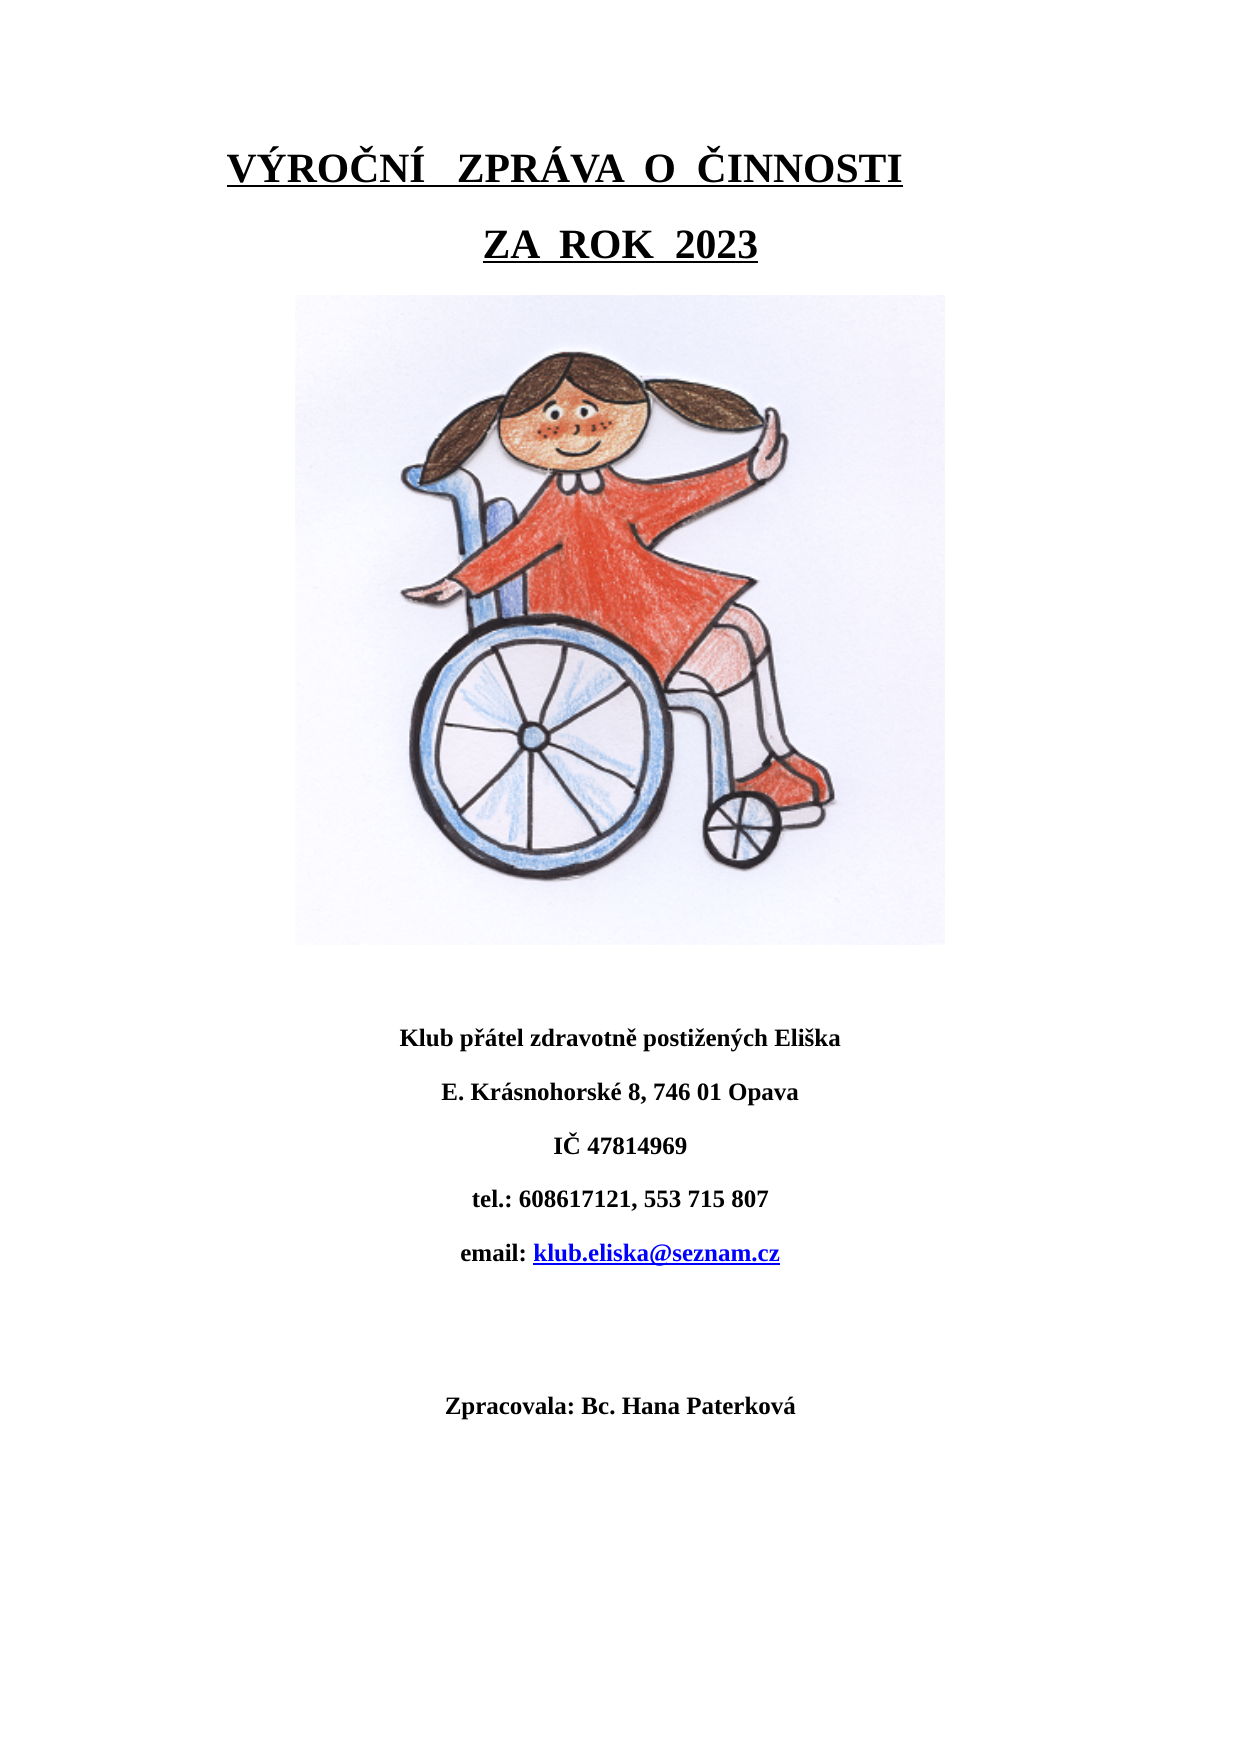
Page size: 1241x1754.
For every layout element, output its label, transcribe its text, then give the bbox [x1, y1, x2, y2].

text E. Krásnohorské 8, 746 01 Opava [148, 1077, 1093, 1106]
text email: klub.eliska@seznam.cz [148, 1238, 1093, 1267]
text tel.: 608617121, 553 715 807 [148, 1184, 1093, 1213]
text VÝROČNÍ ZPRÁVA O ČINNOSTI [37, 143, 1093, 191]
text Klub přátel zdravotně postižených Eliška [148, 1023, 1093, 1052]
text Zpracovala: Bc. Hana Paterková [148, 1391, 1093, 1420]
text IČ 47814969 [148, 1131, 1093, 1159]
picture [295, 295, 945, 945]
text ZA ROK 2023 [148, 219, 1093, 267]
